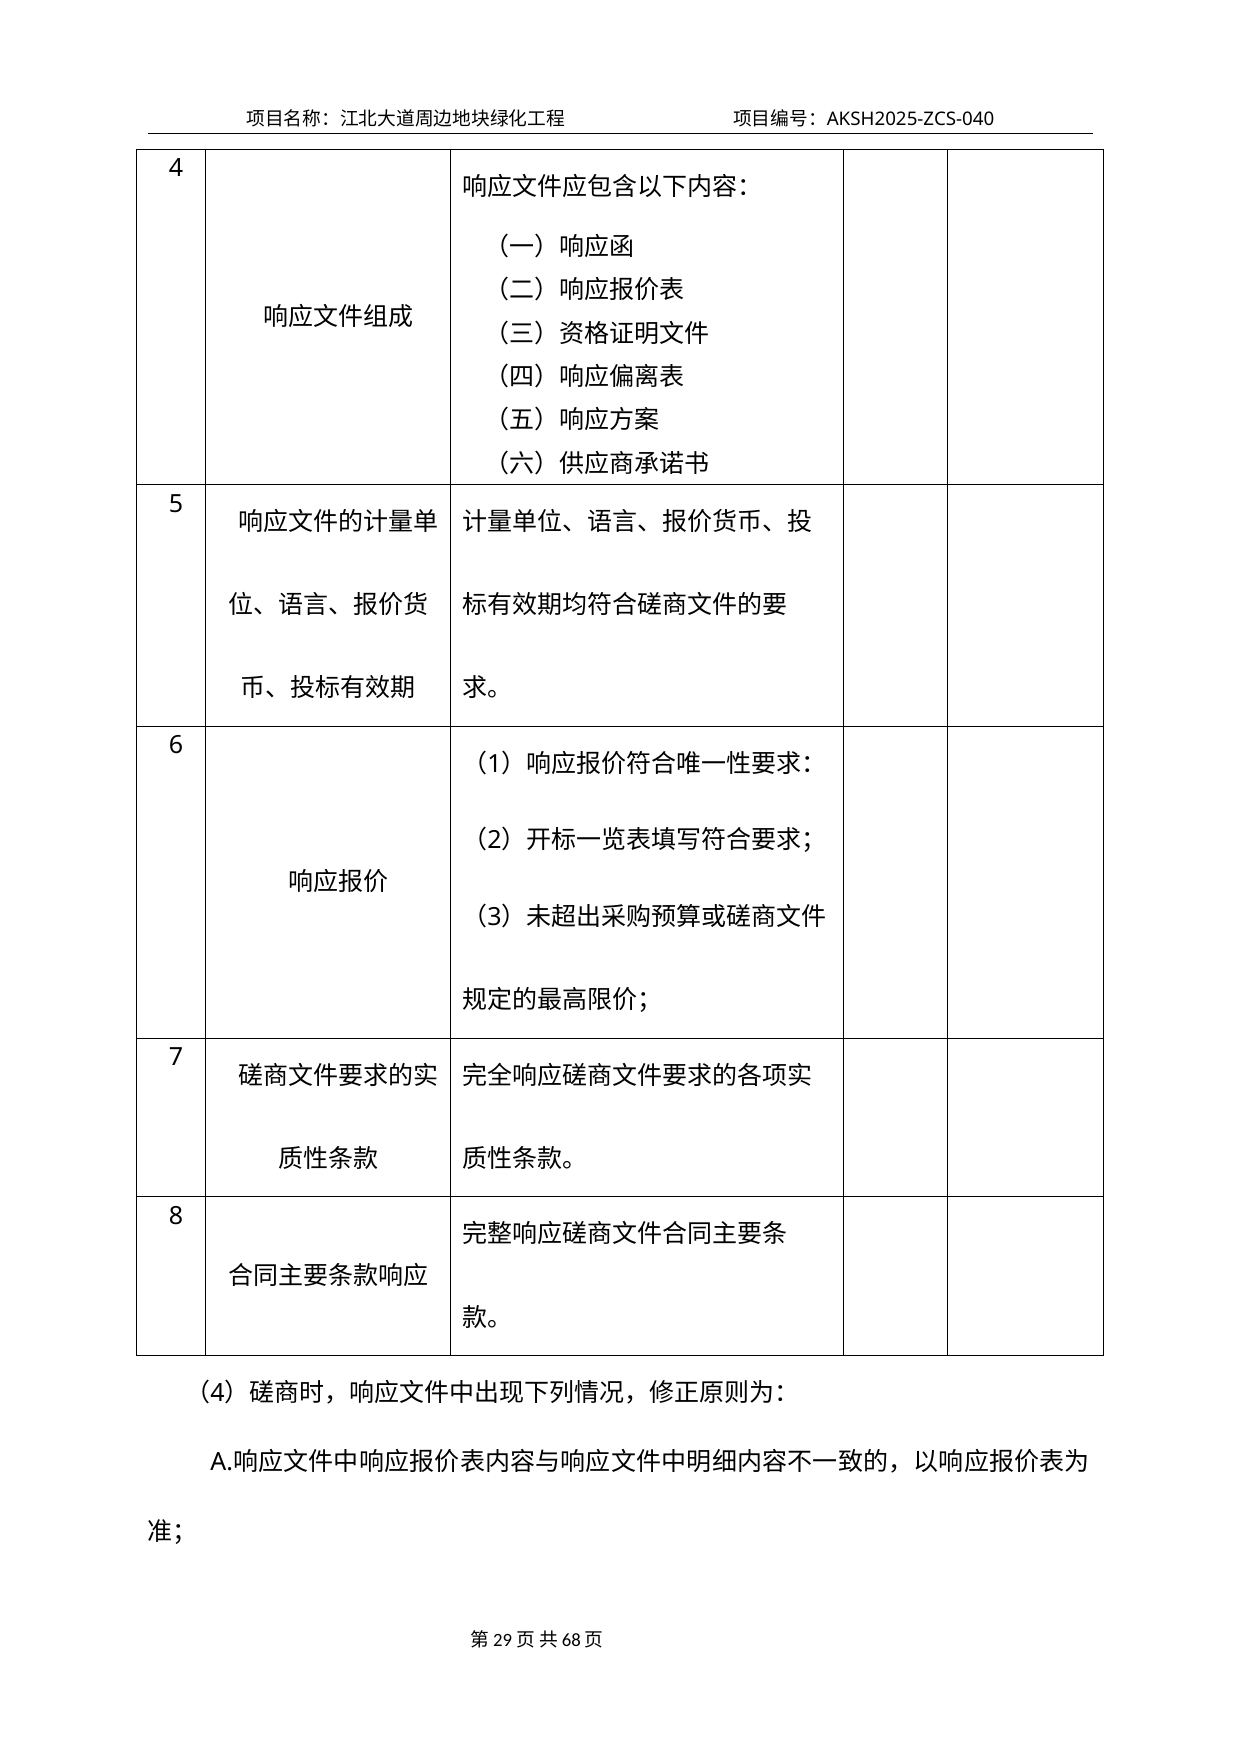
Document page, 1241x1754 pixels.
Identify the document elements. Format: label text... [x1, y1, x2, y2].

text （4）磋商时，响应文件中出现下列情况，修正原则为： [148, 1356, 1093, 1425]
table_cell 响应文件应包含以下内容： 响应函 响应报价表 资格证明文件 响应偏离表 响应方案 供应商承诺书 [451, 150, 843, 484]
table_cell 5 [137, 485, 205, 726]
table_cell 磋商文件要求的实质性条款 [206, 1039, 450, 1196]
table_cell 计量单位、语言、报价货币、投标有效期均符合磋商文件的要求。 [451, 485, 843, 726]
table_cell 合同主要条款响应 [206, 1197, 450, 1355]
table_cell 7 [137, 1039, 205, 1196]
table_cell （1）响应报价符合唯一性要求： （2）开标一览表填写符合要求； （3）未超出采购预算或磋商文件规定的最高限价； [451, 727, 843, 1037]
table_cell [948, 727, 1103, 1037]
table_cell [948, 485, 1103, 726]
table_cell [844, 727, 947, 1037]
table_cell [844, 1197, 947, 1355]
table_cell 4 [137, 150, 205, 484]
table_cell [948, 1197, 1103, 1355]
text A.响应文件中响应报价表内容与响应文件中明细内容不一致的，以响应报价表为准； [148, 1425, 1093, 1564]
table_cell [948, 150, 1103, 484]
table_cell 6 [137, 727, 205, 1037]
table_cell 响应报价 [206, 727, 450, 1037]
table_cell 完整响应磋商文件合同主要条款。 [451, 1197, 843, 1355]
table_cell 完全响应磋商文件要求的各项实质性条款。 [451, 1039, 843, 1196]
table_cell [844, 485, 947, 726]
table_cell [948, 1039, 1103, 1196]
table_cell [844, 1039, 947, 1196]
table_cell 8 [137, 1197, 205, 1355]
table_cell [844, 150, 947, 484]
table_cell 响应文件的计量单位、语言、报价货币、投标有效期 [206, 485, 450, 726]
table_cell 响应文件组成 [206, 150, 450, 484]
